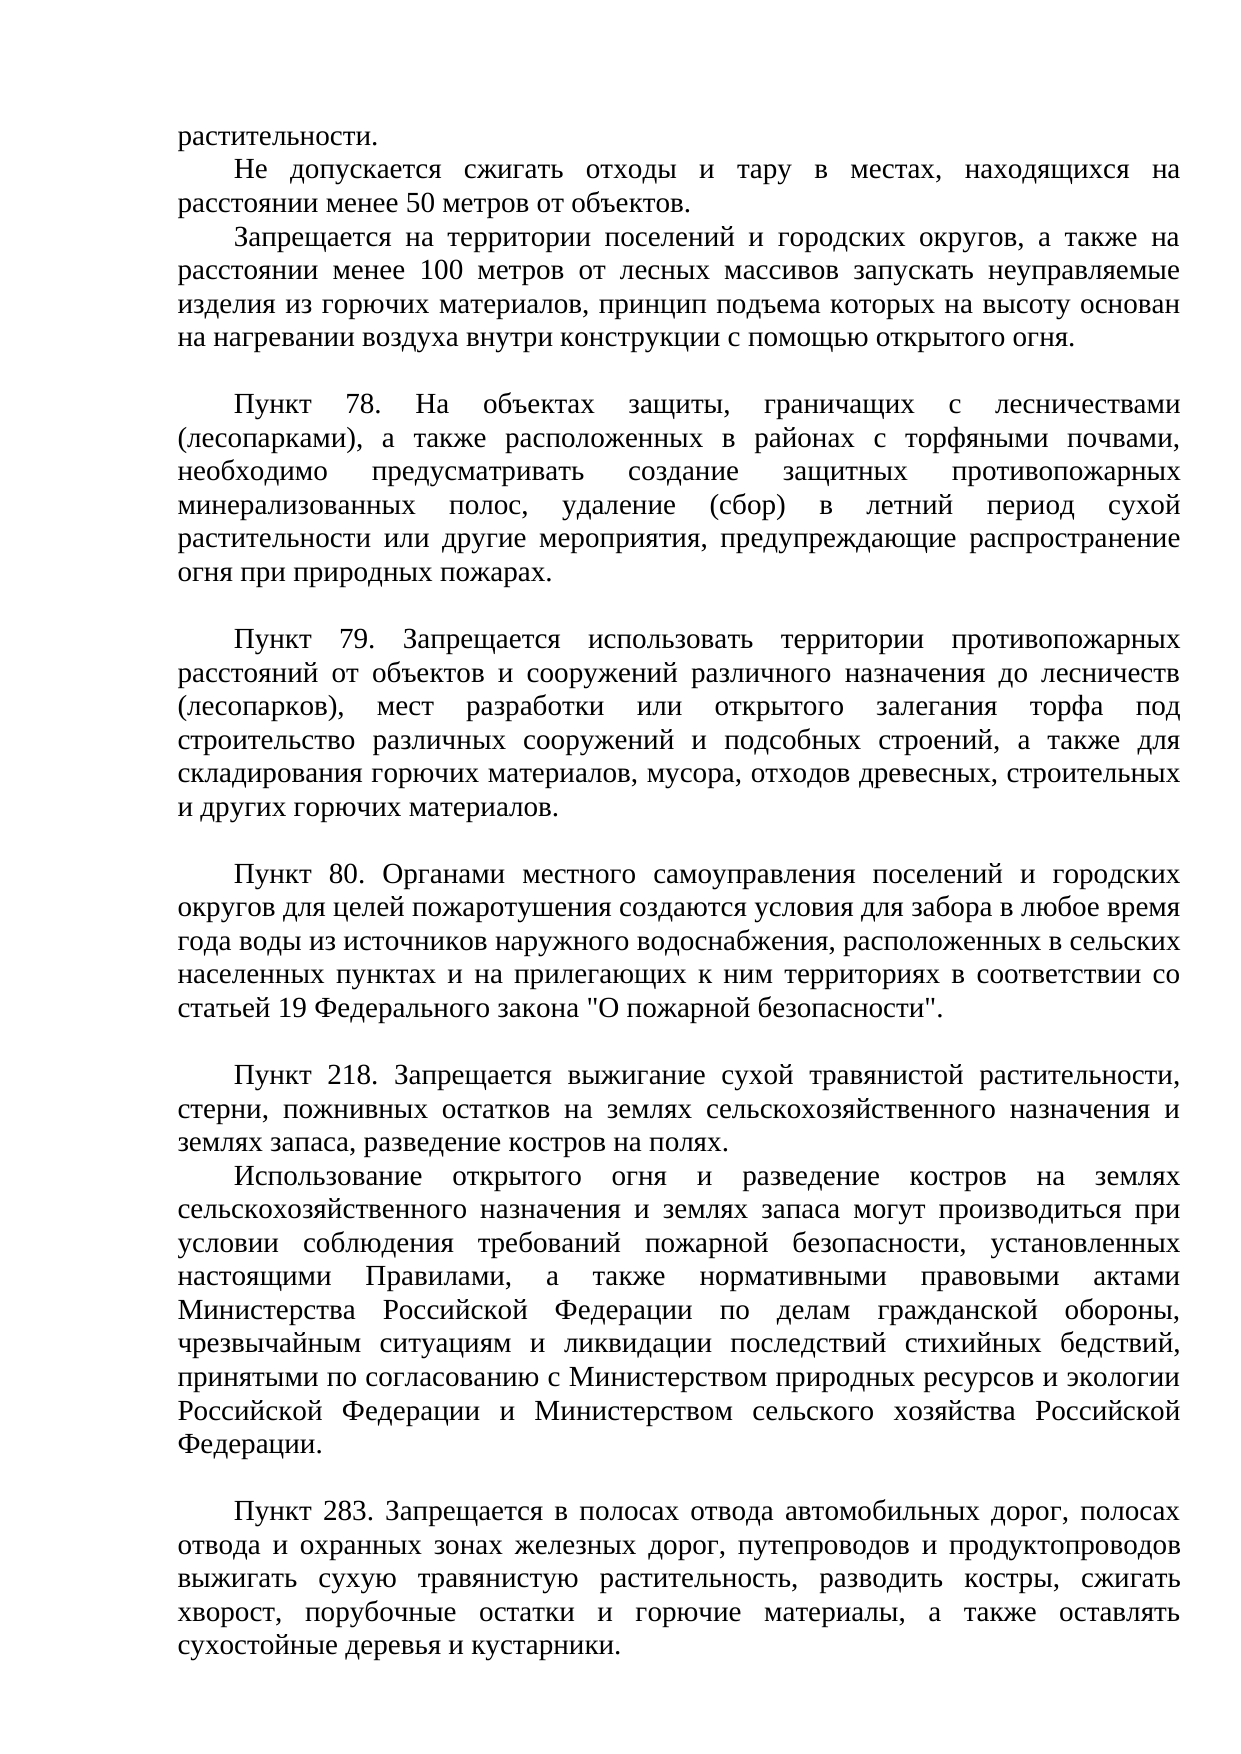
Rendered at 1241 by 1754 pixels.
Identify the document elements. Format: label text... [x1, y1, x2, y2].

text Использование открытого огня и разведение костров на землях сельскохозяйственного назначения и землях запаса могут производиться при условии соблюдения требований пожарной безопасности, установленных настоящими Правилами, а также нормативными правовыми актами Министерства Российской Федерации по делам гражданской обороны, чрезвычайным ситуациям и ликвидации последствий стихийных бедствий, принятыми по согласованию с Министерством природных ресурсов и экологии Российской Федерации и Министерством сельского хозяйства Российской Федерации. [177, 1158, 1181, 1460]
text Пункт 79. Запрещается использовать территории противопожарных расстояний от объектов и сооружений различного назначения до лесничеств (лесопарков), мест разработки или открытого залегания торфа под строительство различных сооружений и подсобных строений, а также для складирования горючих материалов, мусора, отходов древесных, строительных и других горючих материалов. [177, 621, 1181, 822]
text Не допускается сжигать отходы и тару в местах, находящихся на расстоянии менее 50 метров от объектов. [177, 152, 1181, 219]
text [177, 118, 1181, 152]
text Пункт 78. На объектах защиты, граничащих с лесничествами (лесопарками), а также расположенных в районах с торфяными почвами, необходимо предусматривать создание защитных противопожарных минерализованных полос, удаление (сбор) в летний период сухой растительности или другие мероприятия, предупреждающие распространение огня при природных пожарах. [177, 386, 1181, 588]
text Запрещается на территории поселений и городских округов, а также на расстоянии менее 100 метров от лесных массивов запускать неуправляемые изделия из горючих материалов, принцип подъема которых на высоту основан на нагревании воздуха внутри конструкции с помощью открытого огня. [177, 219, 1181, 353]
text Пункт 283. Запрещается в полосах отвода автомобильных дорог, полосах отвода и охранных зонах железных дорог, путепроводов и продуктопроводов выжигать сухую травянистую растительность, разводить костры, сжигать хворост, порубочные остатки и горючие материалы, а также оставлять сухостойные деревья и кустарники. [177, 1493, 1181, 1661]
text Пункт 218. Запрещается выжигание сухой травянистой растительности, стерни, пожнивных остатков на землях сельскохозяйственного назначения и землях запаса, разведение костров на полях. [177, 1057, 1181, 1158]
text Пункт 80. Органами местного самоуправления поселений и городских округов для целей пожаротушения создаются условия для забора в любое время года воды из источников наружного водоснабжения, расположенных в сельских населенных пунктах и на прилегающих к ним территориях в соответствии со статьей 19 Федерального закона "О пожарной безопасности". [177, 856, 1181, 1024]
